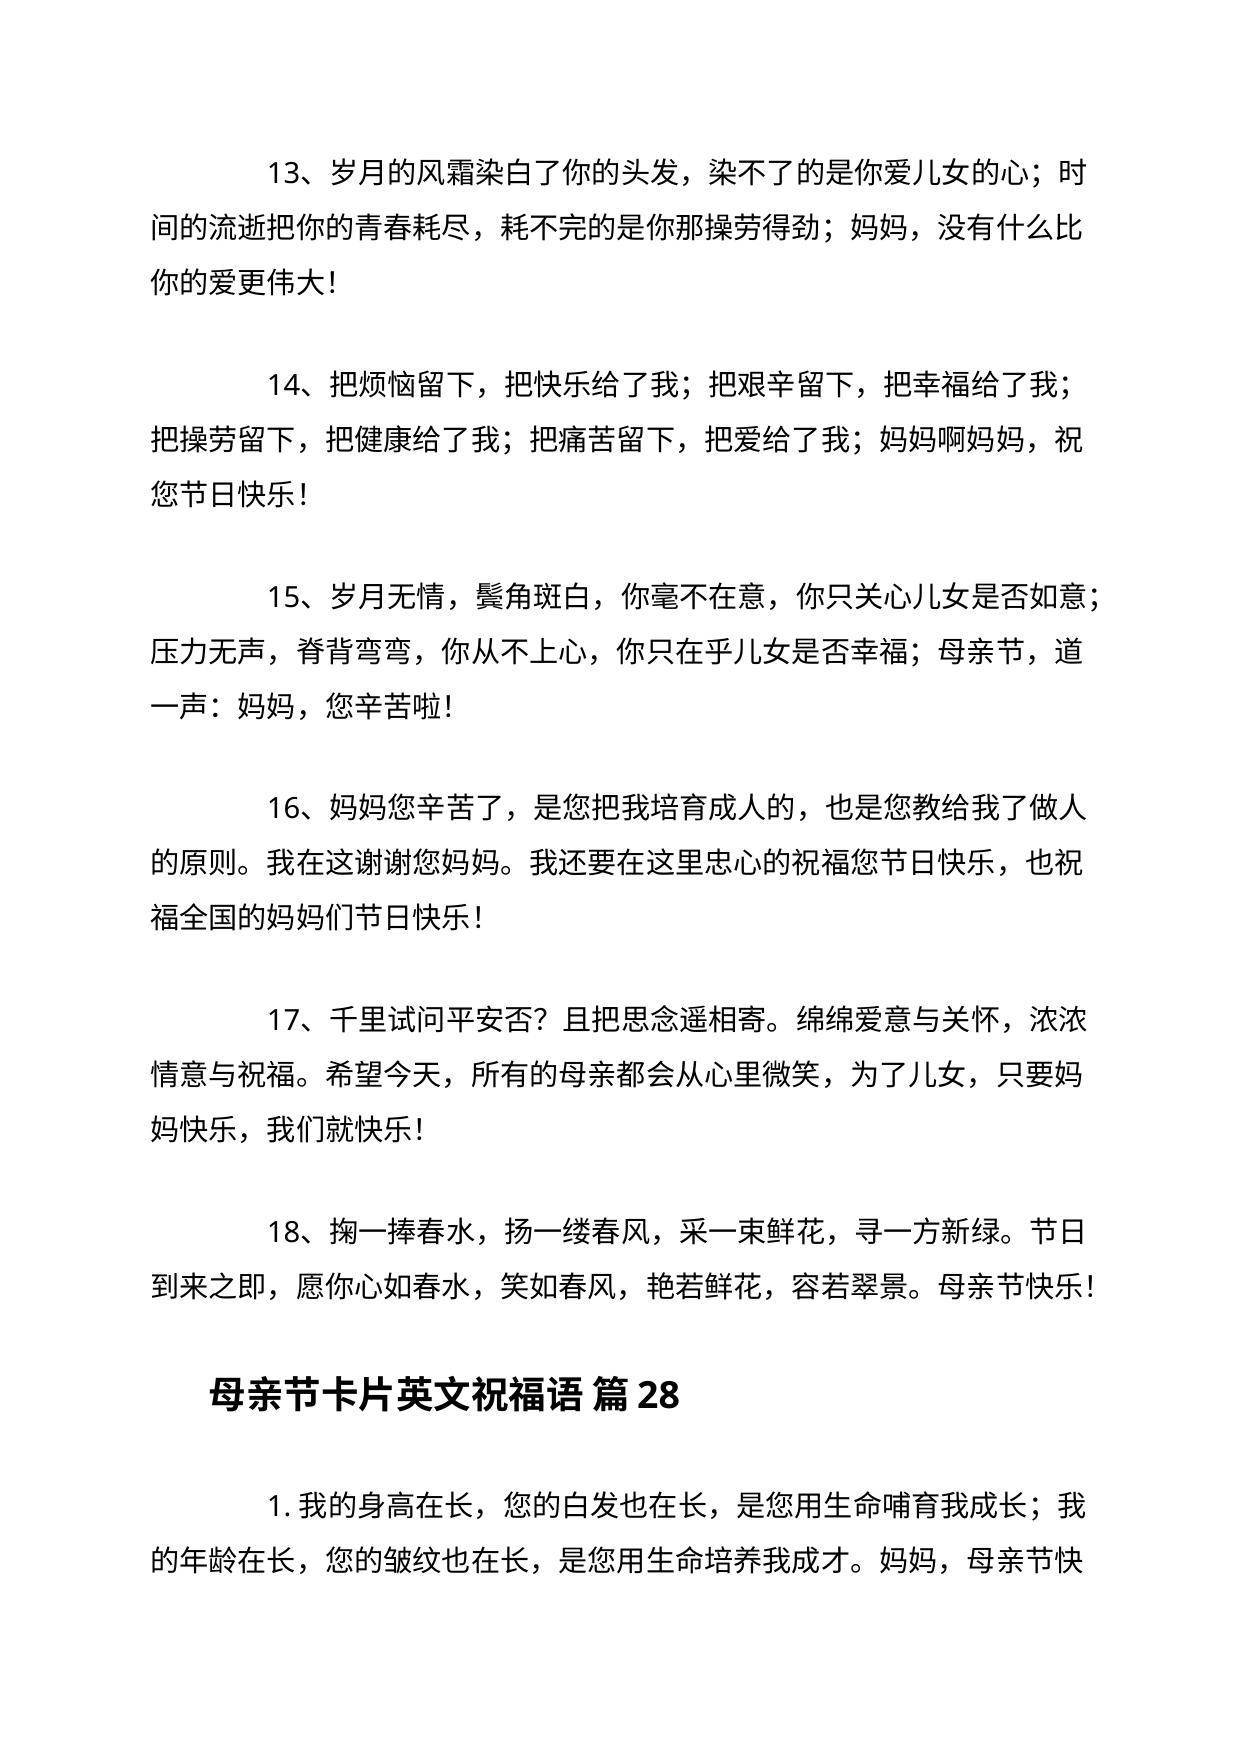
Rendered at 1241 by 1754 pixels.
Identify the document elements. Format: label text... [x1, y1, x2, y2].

text 17、千里试问平安否？且把思念遥相寄。绵绵爱意与关怀，浓浓情意与祝福。希望今天，所有的母亲都会从心里微笑，为了儿女，只要妈妈快乐，我们就快乐！ [150, 997, 1090, 1149]
text 14、把烦恼留下，把快乐给了我；把艰辛留下，把幸福给了我；把操劳留下，把健康给了我；把痛苦留下，把爱给了我；妈妈啊妈妈，祝您节日快乐！ [150, 362, 1090, 514]
text 16、妈妈您辛苦了，是您把我培育成人的，也是您教给我了做人的原则。我在这谢谢您妈妈。我还要在这里忠心的祝福您节日快乐，也祝福全国的妈妈们节日快乐！ [150, 785, 1090, 937]
text 母亲节卡片英文祝福语 篇28 [150, 1365, 1090, 1419]
text 18、掬一捧春水，扬一缕春风，采一束鲜花，寻一方新绿。节日到来之即，愿你心如春水，笑如春风，艳若鲜花，容若翠景。母亲节快乐！ [150, 1208, 1090, 1306]
text 13、岁月的风霜染白了你的头发，染不了的是你爱儿女的心；时间的流逝把你的青春耗尽，耗不完的是你那操劳得劲；妈妈，没有什么比你的爱更伟大！ [150, 150, 1090, 302]
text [150, 1483, 1090, 1580]
text 15、岁月无情，鬓角斑白，你毫不在意，你只关心儿女是否如意；压力无声，脊背弯弯，你从不上心，你只在乎儿女是否幸福；母亲节，道一声：妈妈，您辛苦啦！ [150, 573, 1090, 726]
